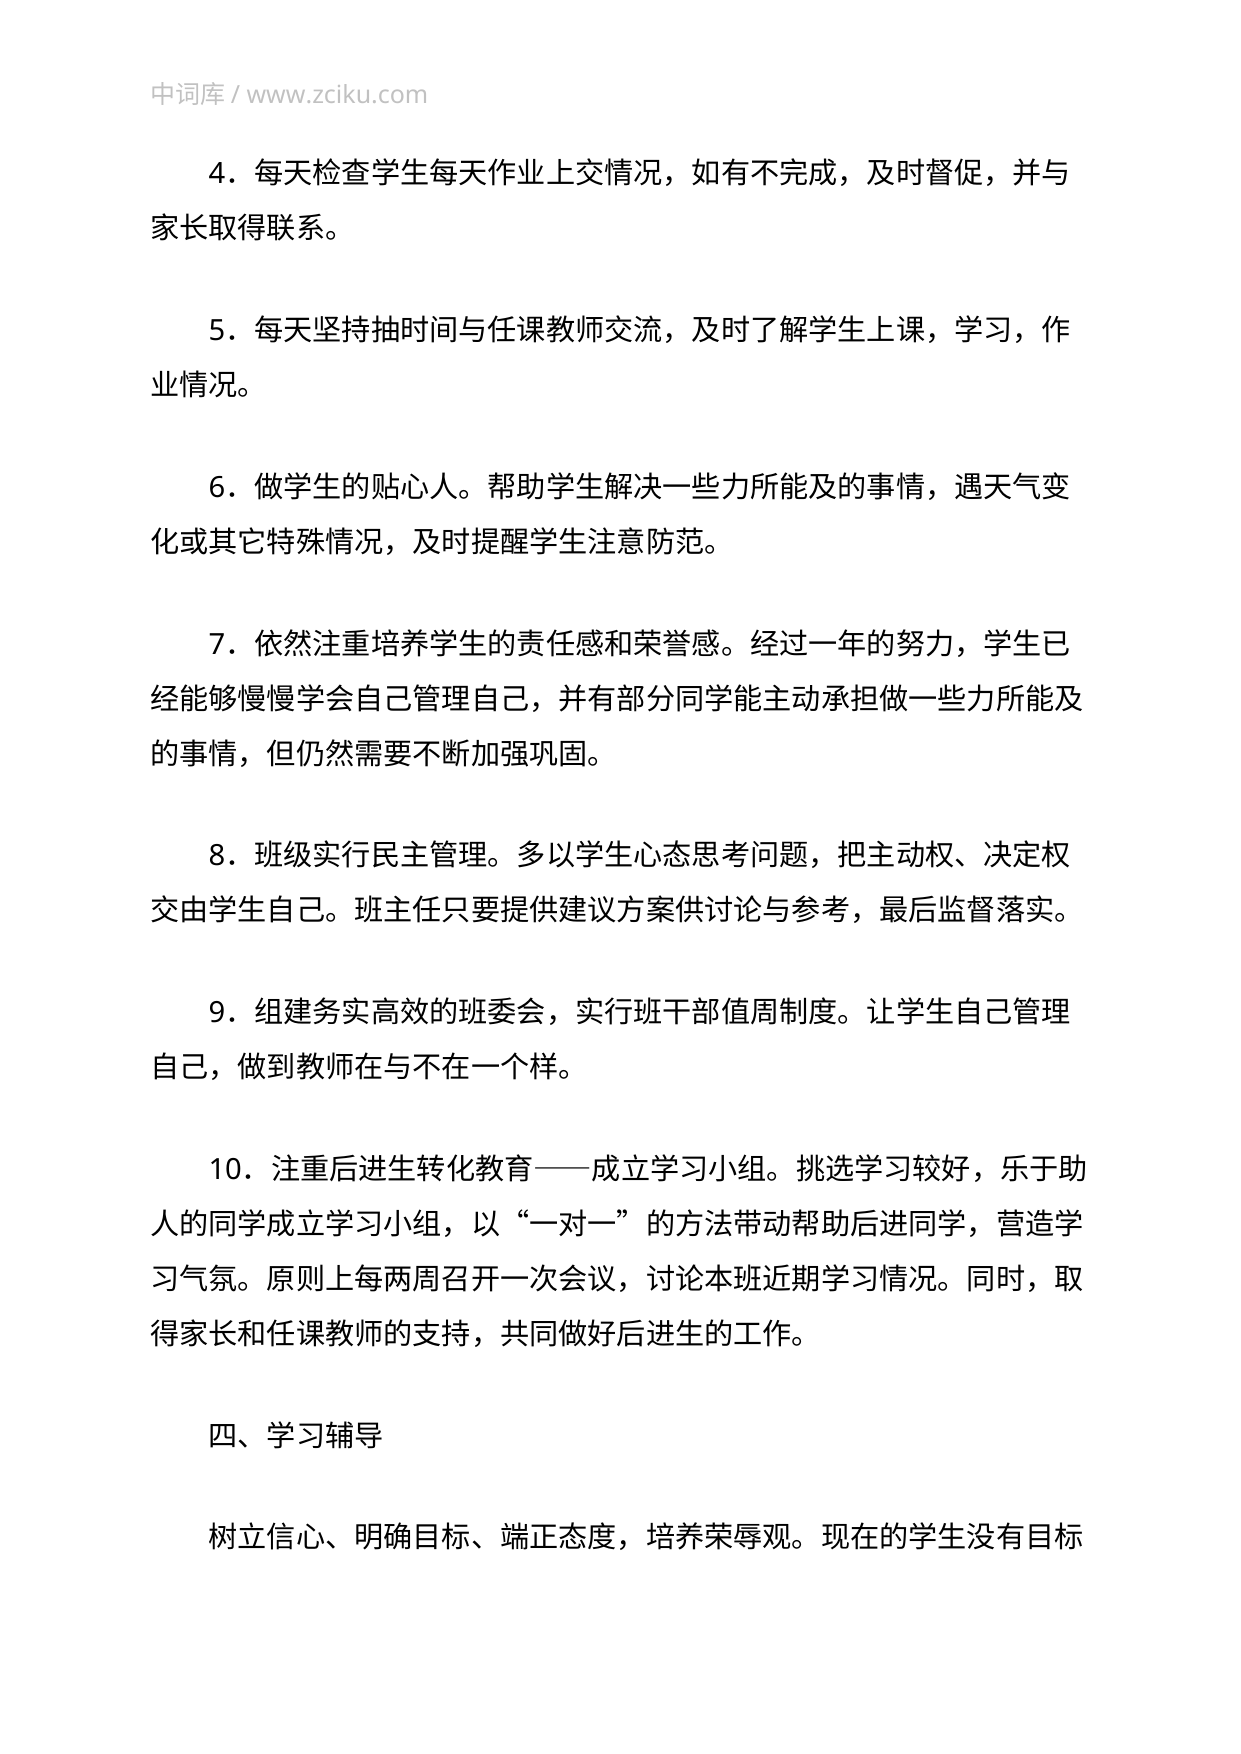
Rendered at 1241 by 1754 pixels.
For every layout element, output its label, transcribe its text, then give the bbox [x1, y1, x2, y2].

text 四、学习辅导 [150, 1412, 1090, 1454]
text 8．班级实行民主管理。多以学生心态思考问题，把主动权、决定权交由学生自己。班主任只要提供建议方案供讨论与参考，最后监督落实。 [150, 832, 1090, 929]
text 4．每天检查学生每天作业上交情况，如有不完成，及时督促，并与家长取得联系。 [150, 150, 1090, 247]
text 7．依然注重培养学生的责任感和荣誉感。经过一年的努力，学生已经能够慢慢学会自己管理自己，并有部分同学能主动承担做一些力所能及的事情，但仍然需要不断加强巩固。 [150, 620, 1090, 772]
text 5．每天坚持抽时间与任课教师交流，及时了解学生上课，学习，作业情况。 [150, 307, 1090, 404]
text 9．组建务实高效的班委会，实行班干部值周制度。让学生自己管理自己，做到教师在与不在一个样。 [150, 989, 1090, 1086]
text 10．注重后进生转化教育——成立学习小组。挑选学习较好，乐于助人的同学成立学习小组，以“一对一”的方法带动帮助后进同学，营造学习气氛。原则上每两周召开一次会议，讨论本班近期学习情况。同时，取得家长和任课教师的支持，共同做好后进生的工作。 [150, 1146, 1090, 1353]
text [150, 1514, 1090, 1556]
text 6．做学生的贴心人。帮助学生解决一些力所能及的事情，遇天气变化或其它特殊情况，及时提醒学生注意防范。 [150, 463, 1090, 561]
